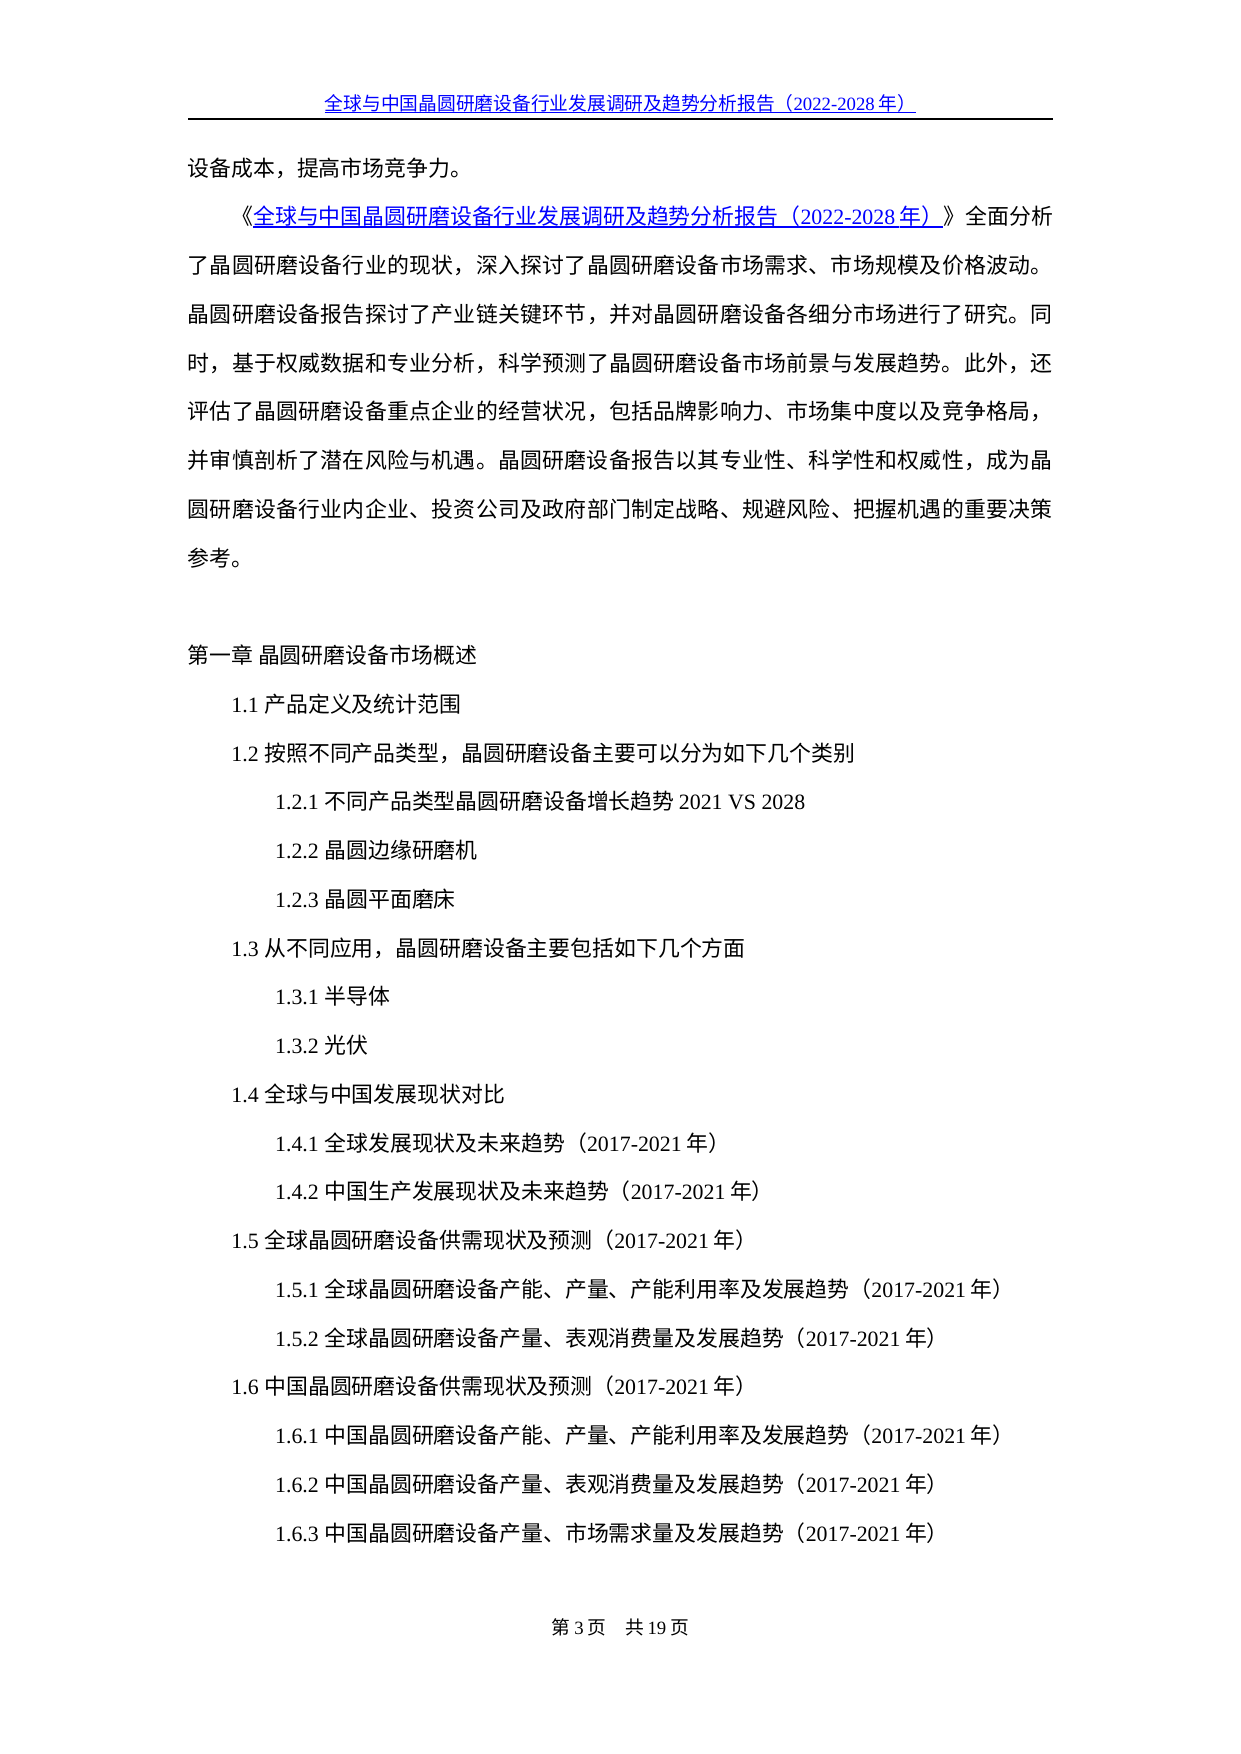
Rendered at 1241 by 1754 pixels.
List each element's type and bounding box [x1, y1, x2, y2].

text [187, 150, 1053, 1548]
